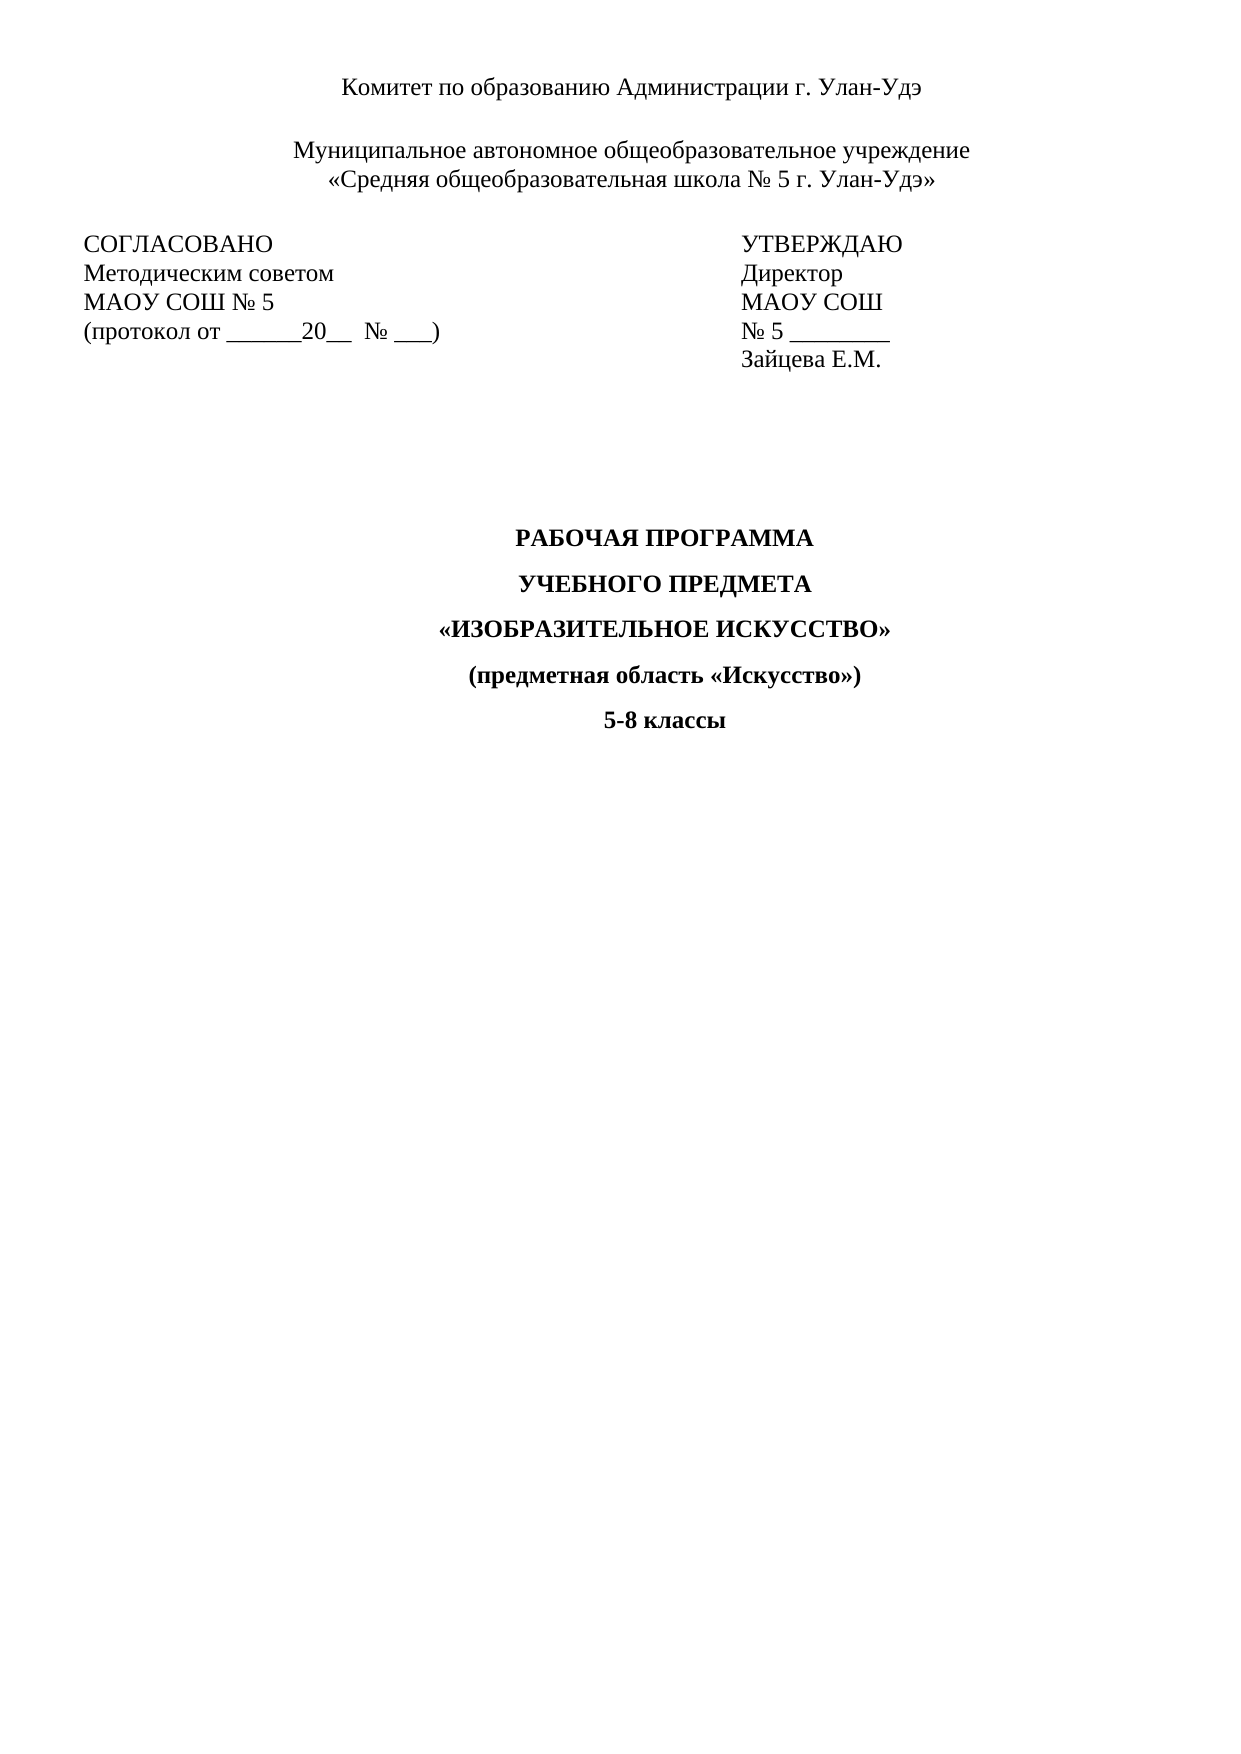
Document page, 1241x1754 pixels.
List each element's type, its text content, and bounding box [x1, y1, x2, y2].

subtitle (предметная область «Искусство») 5-8 классы [468, 660, 861, 734]
subtitle РАБОЧАЯ ПРОГРАММА УЧЕБНОГО ПРЕДМЕТА [514, 523, 815, 598]
table_header СОГЛАСОВАНО Методическим советом МАОУ СОШ № 5 (протокол от ______20__ № ___) [76, 222, 733, 407]
text «ИЗОБРАЗИТЕЛЬНОЕ ИСКУССТВО» [176, 614, 1154, 643]
table_header УТВЕРЖДАЮ Директор МАОУ СОШ № 5 ________ Зайцева Е.М. [733, 222, 911, 407]
